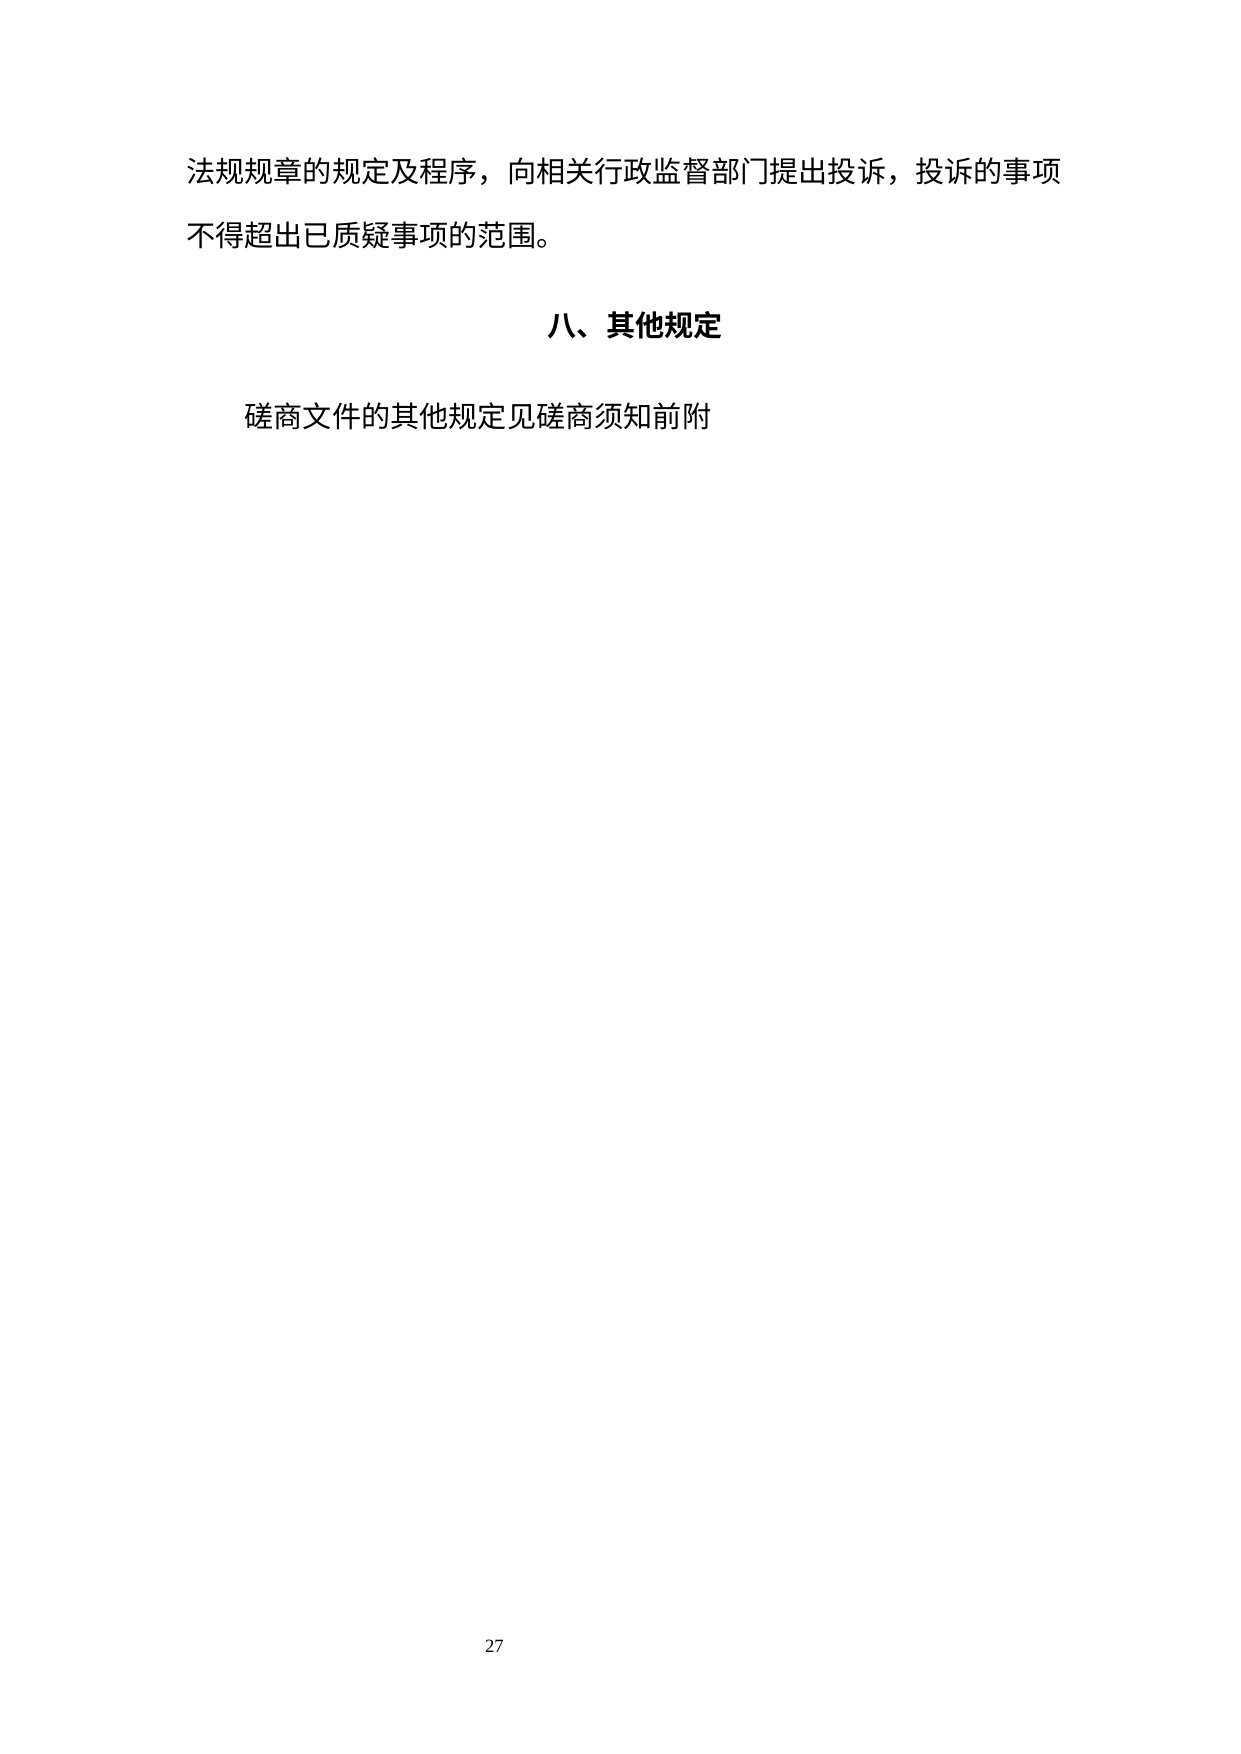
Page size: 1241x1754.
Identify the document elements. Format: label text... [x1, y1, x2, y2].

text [186, 149, 1084, 255]
text 八、其他规定 [186, 303, 1084, 345]
text 磋商文件的其他规定见磋商须知前附 [186, 393, 1084, 436]
